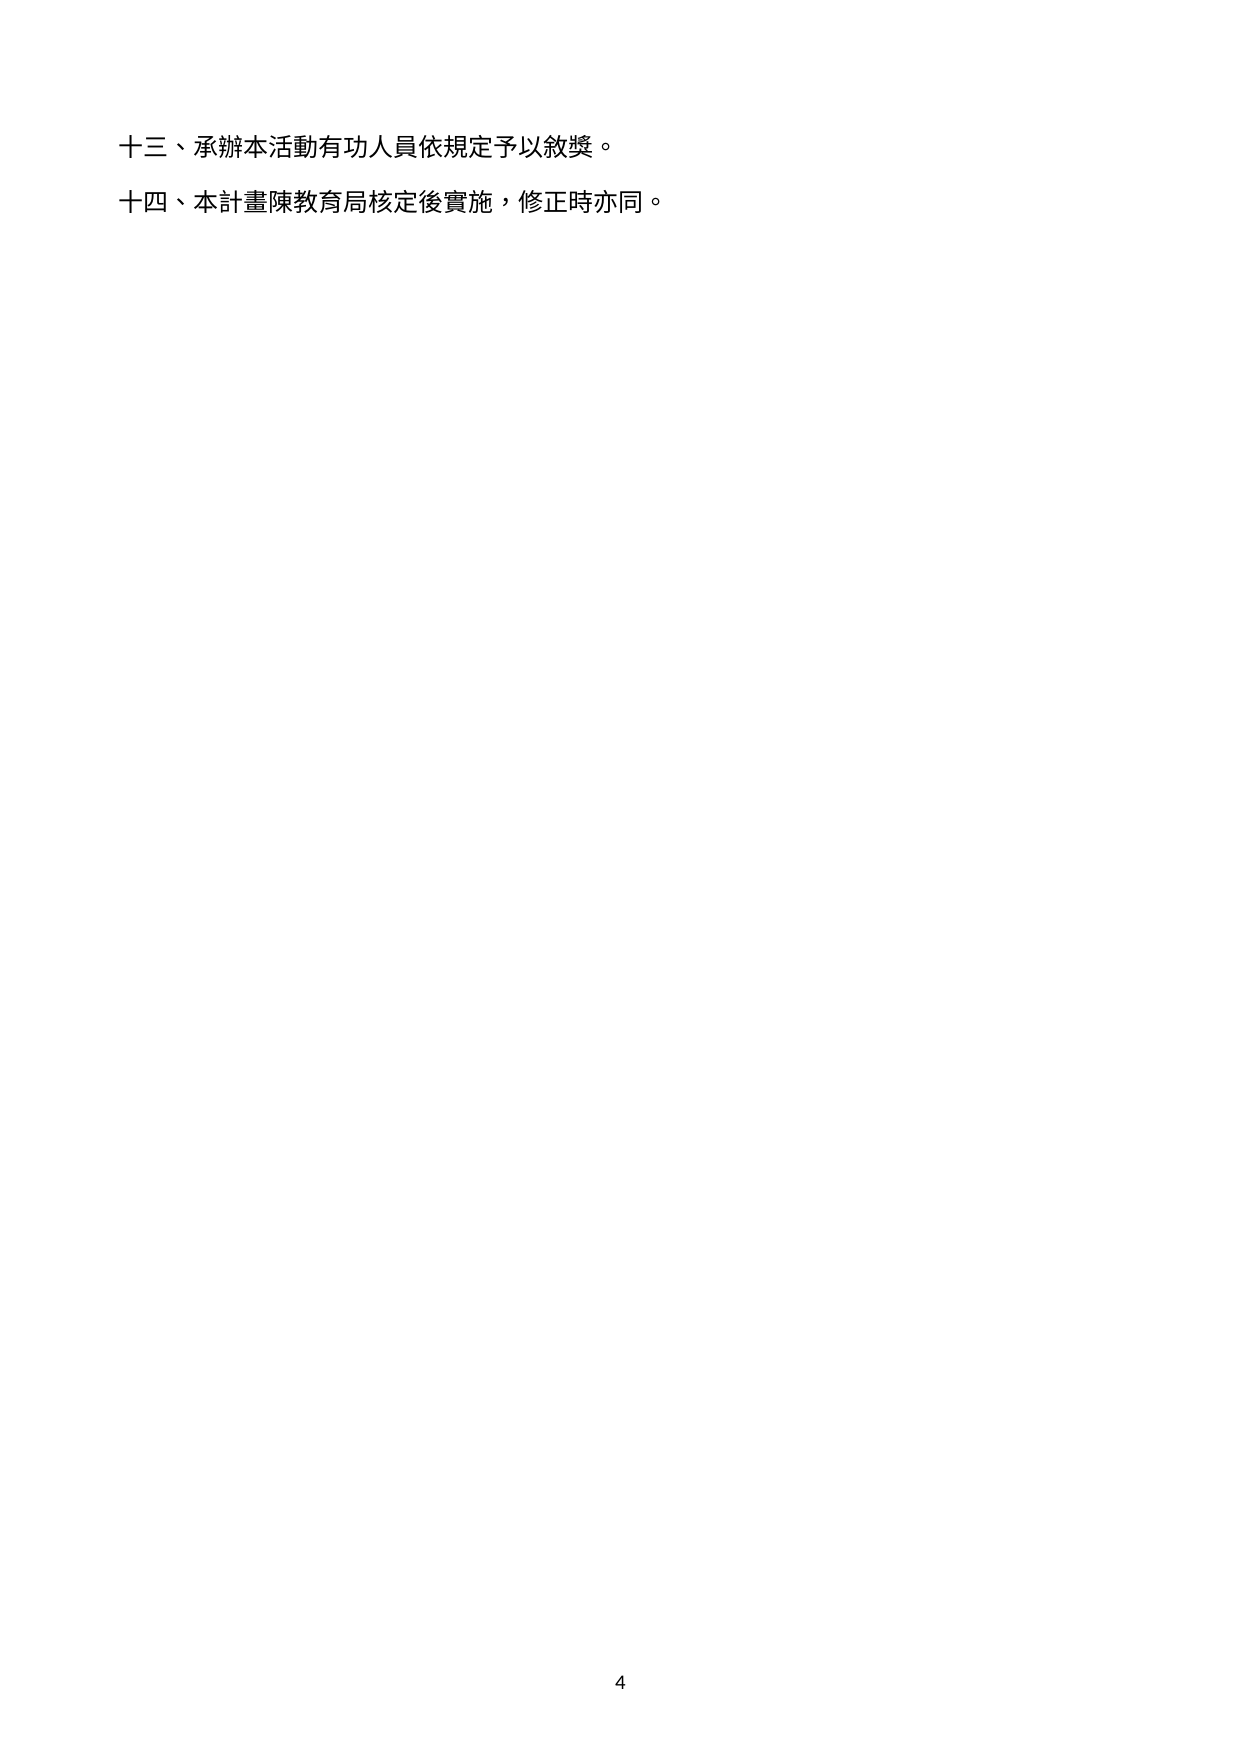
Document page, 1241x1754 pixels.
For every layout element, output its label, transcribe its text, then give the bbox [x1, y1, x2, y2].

text 十四、本計畫陳教育局核定後實施，修正時亦同。 [118, 182, 1122, 218]
text 十三、承辦本活動有功人員依規定予以敘獎。 [118, 127, 1122, 163]
